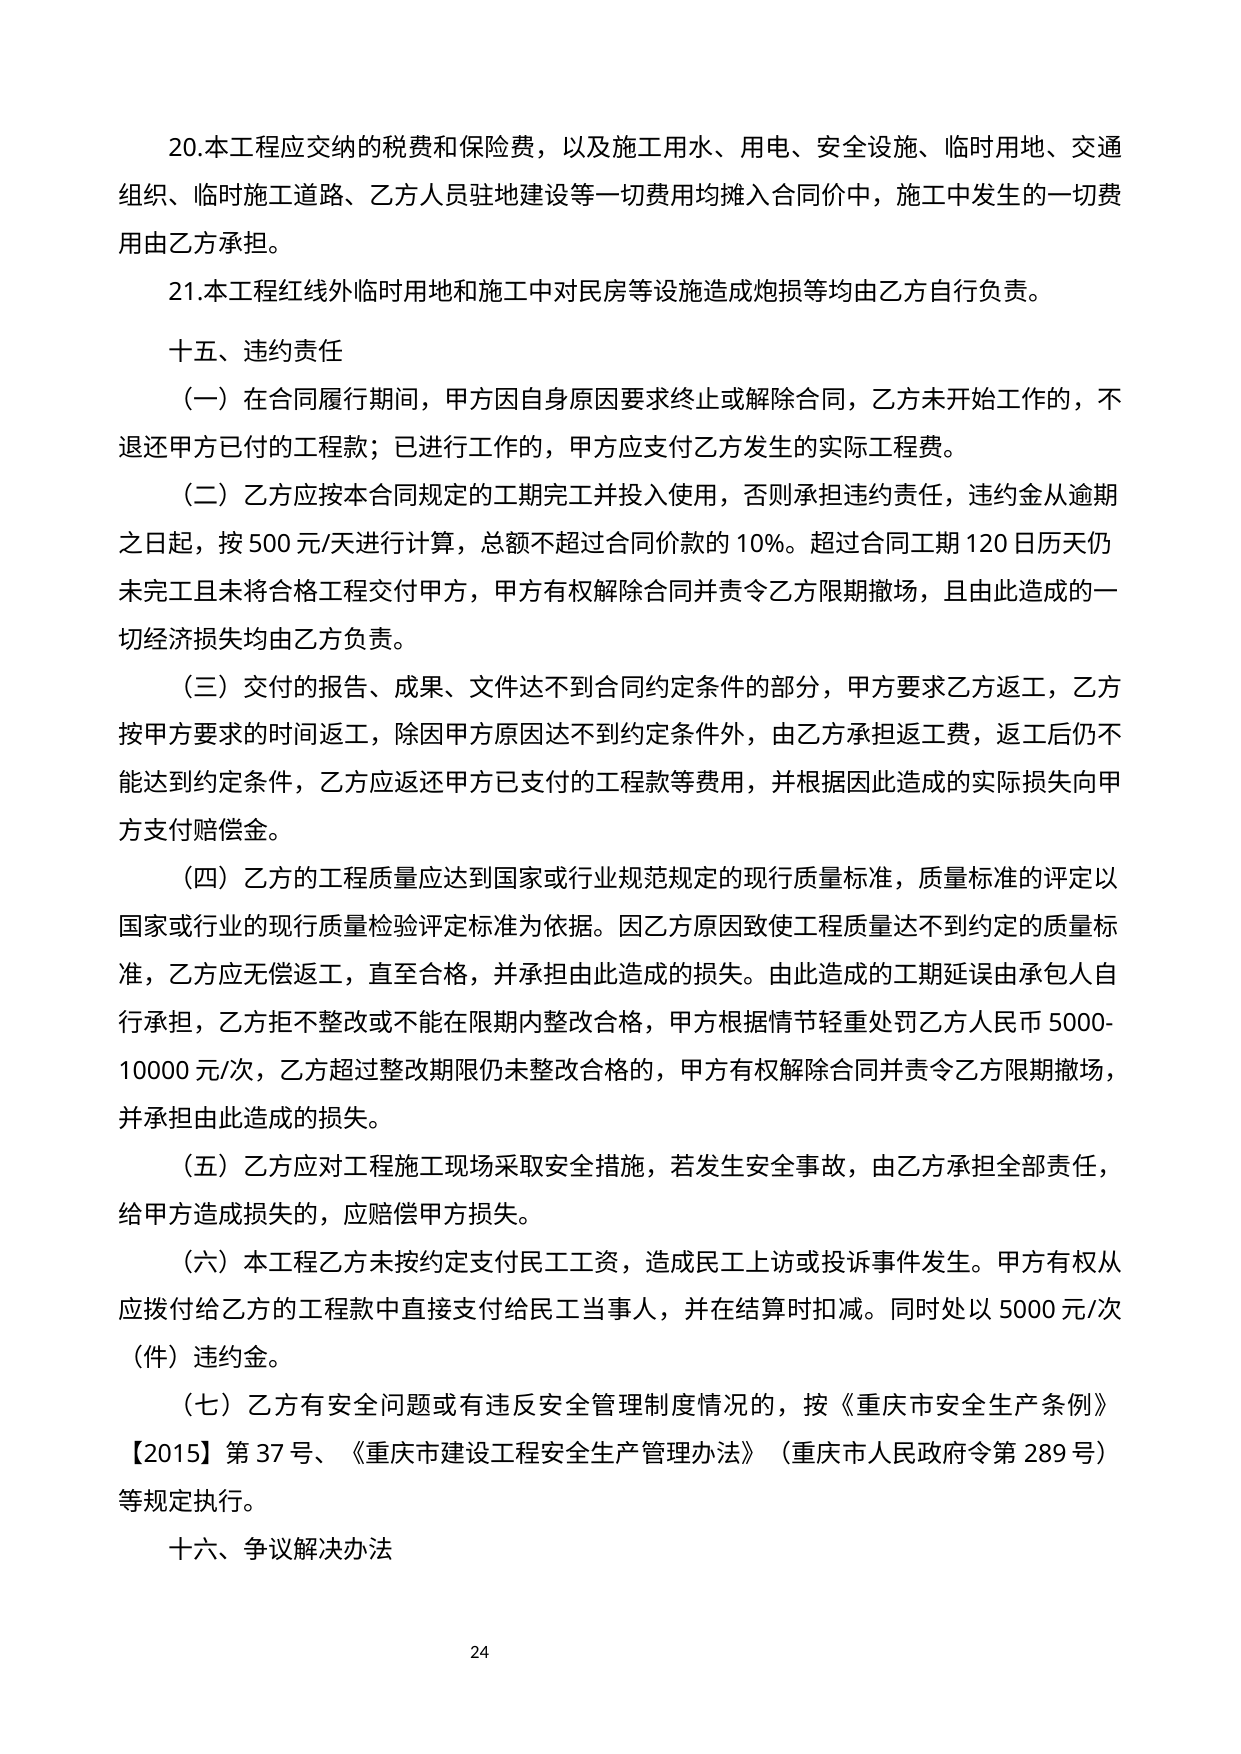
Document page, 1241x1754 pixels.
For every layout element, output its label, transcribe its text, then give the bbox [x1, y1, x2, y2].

text （一）在合同履行期间，甲方因自身原因要求终止或解除合同，乙方未开始工作的，不退还甲方已付的工程款；已进行工作的，甲方应支付乙方发生的实际工程费。 [118, 370, 1122, 466]
text （二）乙方应按本合同规定的工期完工并投入使用，否则承担违约责任，违约金从逾期之日起，按500元/天进行计算，总额不超过合同价款的10%。超过合同工期120日历天仍未完工且未将合格工程交付甲方，甲方有权解除合同并责令乙方限期撤场，且由此造成的一切经济损失均由乙方负责。 [118, 466, 1122, 658]
text （五）乙方应对工程施工现场采取安全措施，若发生安全事故，由乙方承担全部责任，给甲方造成损失的，应赔偿甲方损失。 [118, 1137, 1122, 1233]
text 20.本工程应交纳的税费和保险费，以及施工用水、用电、安全设施、临时用地、交通组织、临时施工道路、乙方人员驻地建设等一切费用均摊入合同价中，施工中发生的一切费用由乙方承担。 [118, 118, 1122, 262]
text 21.本工程红线外临时用地和施工中对民房等设施造成炮损等均由乙方自行负责。 [118, 262, 1122, 310]
text 十六、争议解决办法 [118, 1520, 1122, 1568]
text （四）乙方的工程质量应达到国家或行业规范规定的现行质量标准，质量标准的评定以国家或行业的现行质量检验评定标准为依据。因乙方原因致使工程质量达不到约定的质量标准，乙方应无偿返工，直至合格，并承担由此造成的损失。由此造成的工期延误由承包人自行承担，乙方拒不整改或不能在限期内整改合格，甲方根据情节轻重处罚乙方人民币5000-10000元/次，乙方超过整改期限仍未整改合格的，甲方有权解除合同并责令乙方限期撤场，并承担由此造成的损失。 [118, 849, 1122, 1137]
text （七）乙方有安全问题或有违反安全管理制度情况的，按《重庆市安全生产条例》【2015】第37号、《重庆市建设工程安全生产管理办法》（重庆市人民政府令第289号）等规定执行。 [118, 1376, 1122, 1520]
text 十五、违约责任 [118, 322, 1122, 370]
text （三）交付的报告、成果、文件达不到合同约定条件的部分，甲方要求乙方返工，乙方按甲方要求的时间返工，除因甲方原因达不到约定条件外，由乙方承担返工费，返工后仍不能达到约定条件，乙方应返还甲方已支付的工程款等费用，并根据因此造成的实际损失向甲方支付赔偿金。 [118, 658, 1122, 849]
text （六）本工程乙方未按约定支付民工工资，造成民工上访或投诉事件发生。甲方有权从应拨付给乙方的工程款中直接支付给民工当事人，并在结算时扣减。同时处以5000元/次（件）违约金。 [118, 1233, 1122, 1376]
